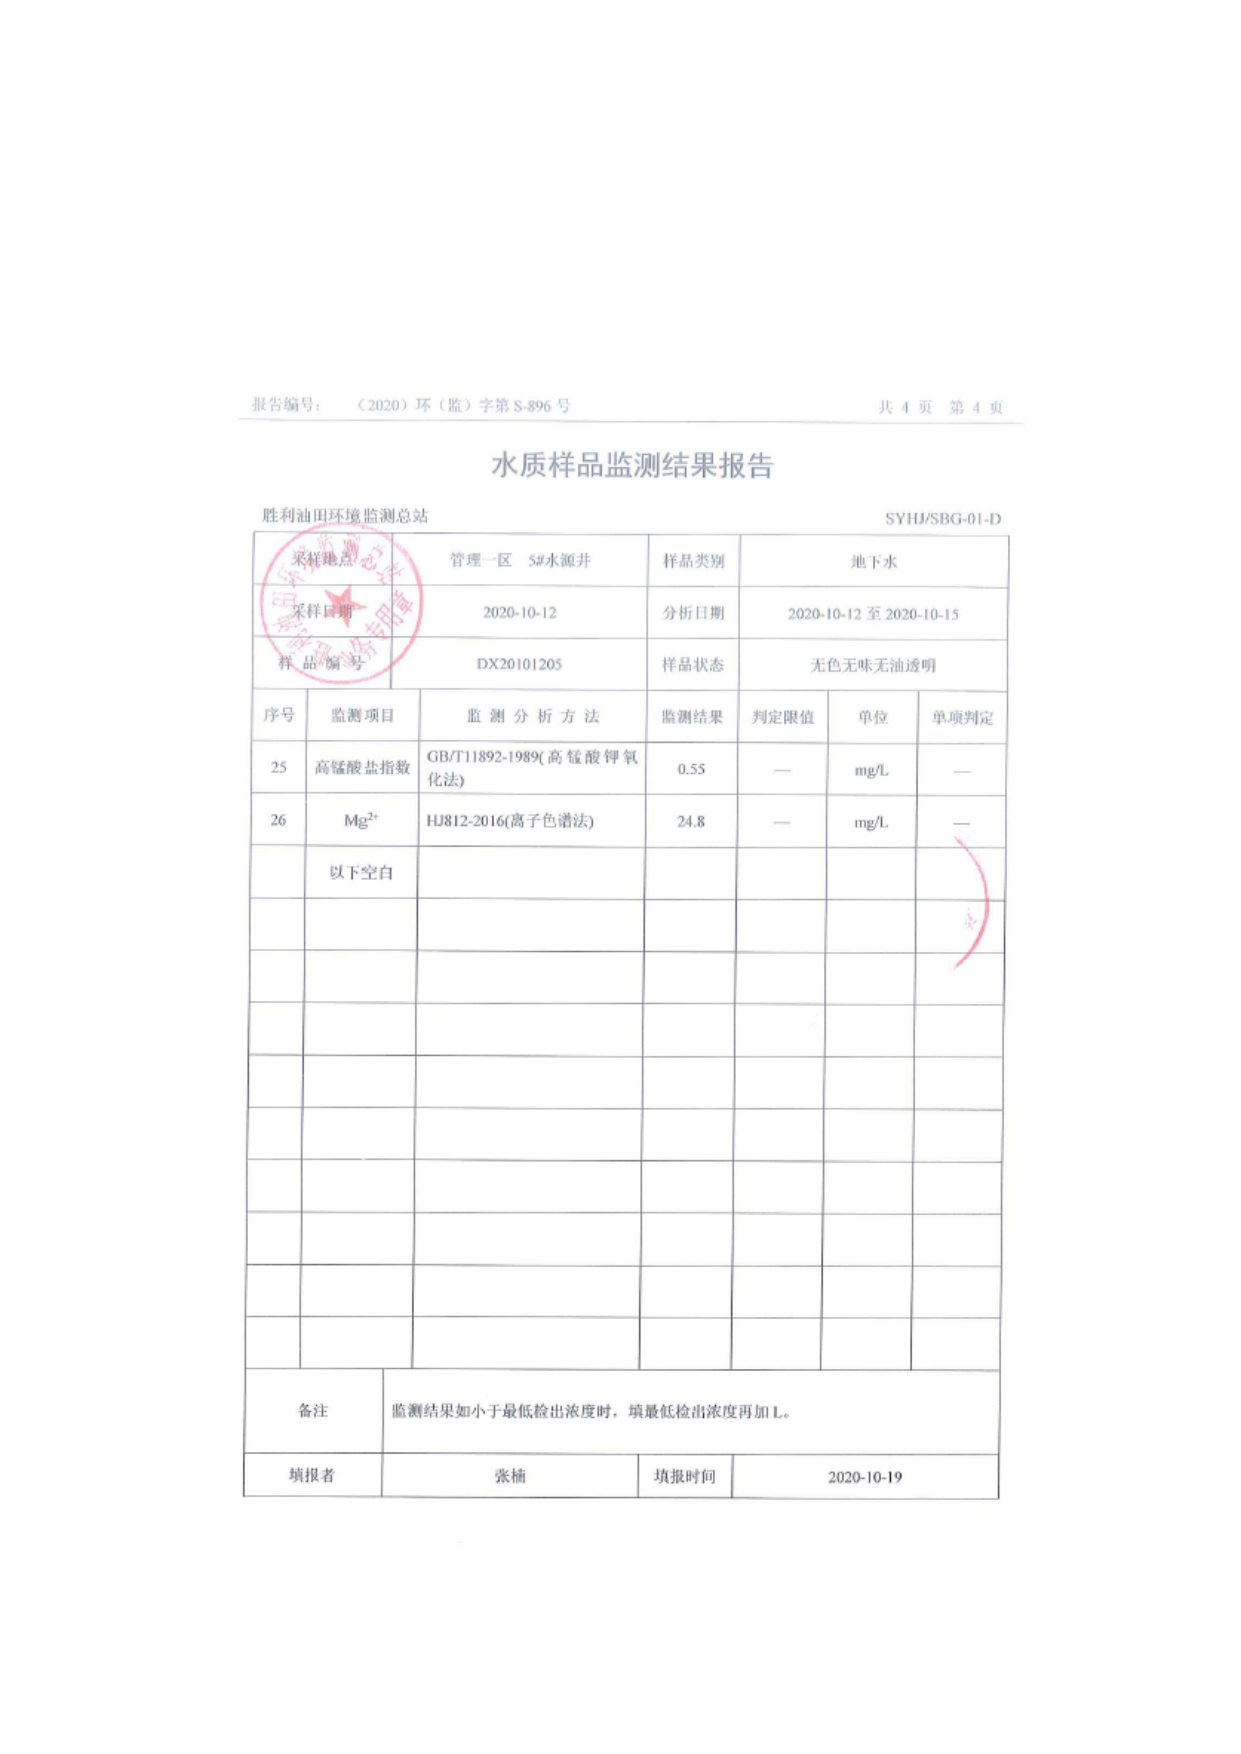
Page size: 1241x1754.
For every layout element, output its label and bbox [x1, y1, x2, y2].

picture [187, 357, 1053, 1549]
